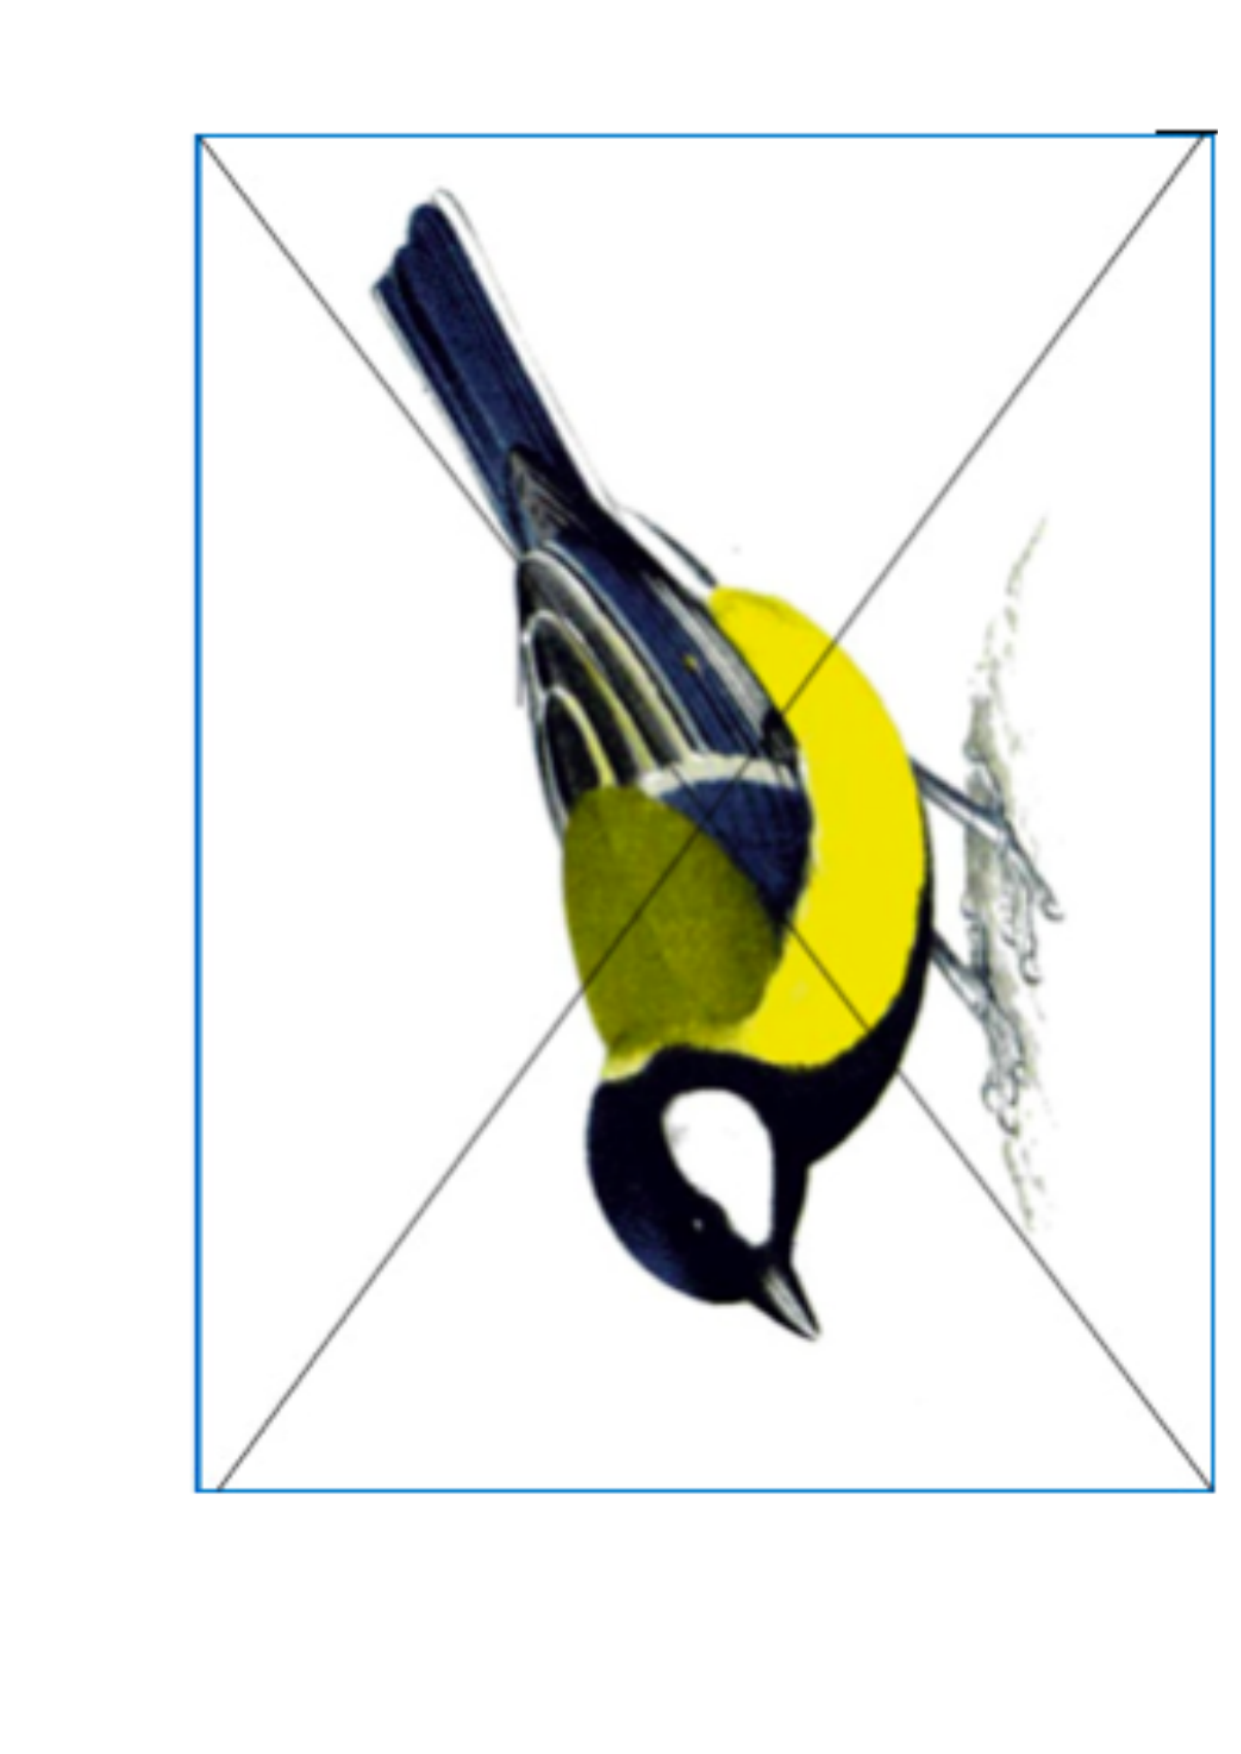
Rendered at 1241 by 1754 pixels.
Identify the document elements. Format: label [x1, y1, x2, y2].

picture [190, 129, 1216, 1498]
